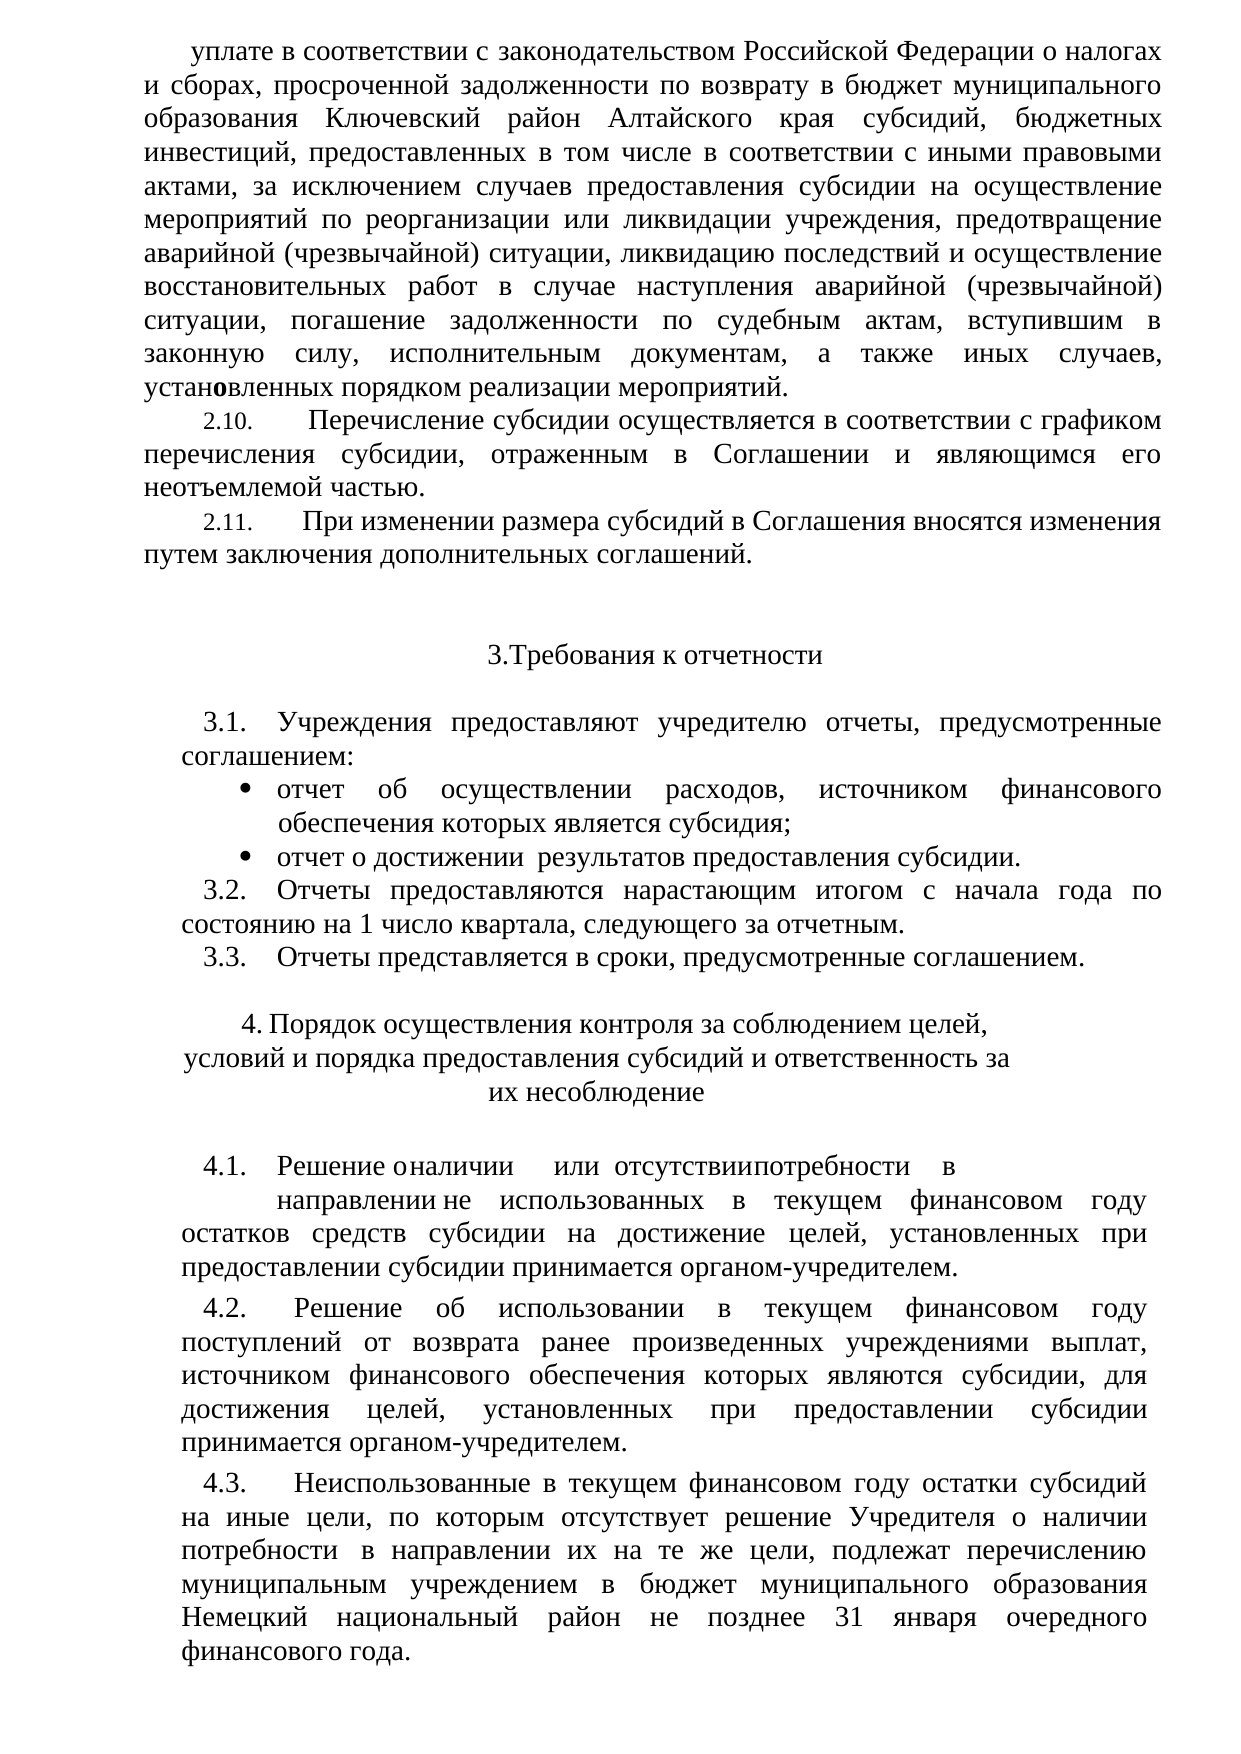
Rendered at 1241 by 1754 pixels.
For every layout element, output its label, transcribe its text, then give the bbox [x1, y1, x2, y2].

list Решение о наличии или отсутствии потребности в направлении не использованных в текущем финансовом году остатков средств субсидии на достижение целей, установленных при предоставлении субсидии принимается органом-учредителем. [181, 1148, 1147, 1282]
list уплате в соответствии с законодательством Российской Федерации о налогах и сборах, просроченной задолженности по возврату в бюджет муниципального образования Ключевский район Алтайского края субсидий, бюджетных инвестиций, предоставленных в том числе в соответствии с иными правовыми актами, за исключением случаев предоставления субсидии на осуществление мероприятий по реорганизации или ликвидации учреждения, предотвращение аварийной (чрезвычайной) ситуации, ликвидацию последствий и осуществление восстановительных работ в случае наступления аварийной (чрезвычайной) ситуации, погашение задолженности по судебным актам, вступившим в законную силу, исполнительным документам, а также иных случаев, установленных порядком реализации мероприятий. [144, 33, 1162, 402]
list отчет об осуществлении расходов, источником финансового обеспечения которых является субсидия; [240, 772, 1162, 839]
list 3.Требования к отчетности [144, 637, 1166, 671]
list Перечисление субсидии осуществляется в соответствии с графиком перечисления субсидии, отраженным в Соглашении и являющимся его неотъемлемой частью. [144, 402, 1162, 503]
list Учреждения предоставляют учредителю отчеты, предусмотренные соглашением: [181, 704, 1162, 772]
list отчет о достижении результатов предоставления субсидии. [240, 839, 1162, 872]
list Решение об использовании в текущем финансовом году поступлений от возврата ранее произведенных учреждениями выплат, источником финансового обеспечения которых являются субсидии, для достижения целей, установленных при предоставлении субсидии принимается органом-учредителем. [181, 1290, 1147, 1458]
list Неиспользованные в текущем финансовом году остатки субсидий на иные цели, по которым отсутствует решение Учредителя о наличии потребности в направлении их на те же цели, подлежат перечислению муниципальным учреждением в бюджет муниципального образования Немецкий национальный район не позднее 31 января очередного финансового года. [181, 1465, 1147, 1667]
list Отчеты предоставляются нарастающим итогом с начала года по состоянию на 1 число квартала, следующего за отчетным. [181, 872, 1162, 939]
list Порядок осуществления контроля за соблюдением целей, условий и порядка предоставления субсидий и ответственность за их несоблюдение [181, 1007, 1012, 1107]
list При изменении размера субсидий в Соглашения вносятся изменения путем заключения дополнительных соглашений. [144, 503, 1162, 570]
list Отчеты представляется в сроки, предусмотренные соглашением. [181, 939, 1162, 973]
